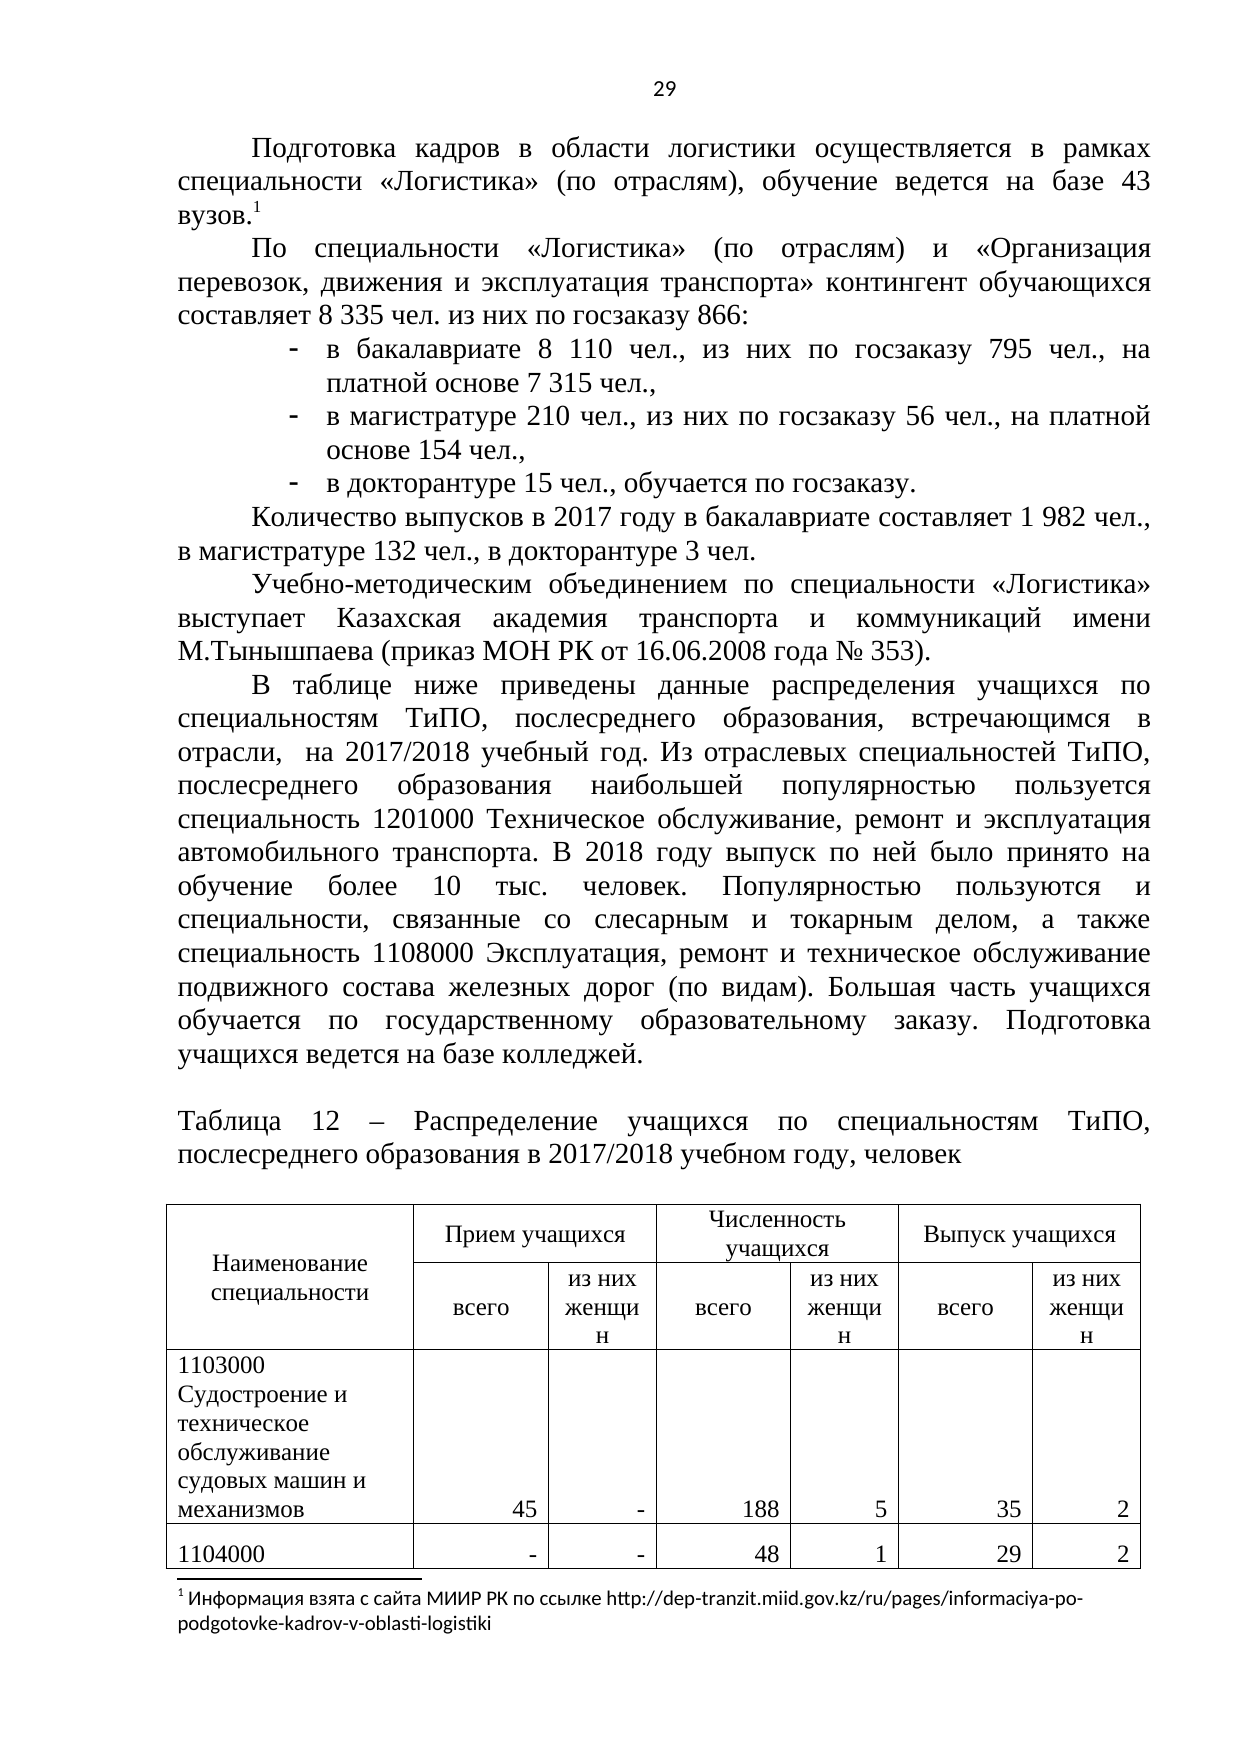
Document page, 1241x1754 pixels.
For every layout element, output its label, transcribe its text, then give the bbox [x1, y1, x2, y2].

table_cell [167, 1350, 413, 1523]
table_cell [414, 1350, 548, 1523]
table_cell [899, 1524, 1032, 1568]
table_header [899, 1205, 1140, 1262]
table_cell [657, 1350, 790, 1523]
text В таблице ниже приведены данные распределения учащихся по специальностям ТиПО, послесреднего образования, встречающимся в отрасли, на 2017/2018 учебный год. Из отраслевых специальностей ТиПО, послесреднего образования наибольшей популярностью пользуется специальность 1201000 Техническое обслуживание, ремонт и эксплуатация автомобильного транспорта. В 2018 году выпуск по ней было принято на обучение более 10 тыс. человек. Популярностью пользуются и специальности, связанные со слесарным и токарным делом, а также специальность 1108000 Эксплуатация, ремонт и техническое обслуживание подвижного состава железных дорог (по видам). Большая часть учащихся обучается по государственному образовательному заказу. Подготовка учащихся ведется на базе колледжей. [177, 667, 1152, 1069]
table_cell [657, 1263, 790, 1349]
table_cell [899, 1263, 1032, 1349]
text Подготовка кадров в области логистики осуществляется в рамках специальности «Логистика» (по отраслям), обучение ведется на базе 43 вузов. [177, 130, 1152, 230]
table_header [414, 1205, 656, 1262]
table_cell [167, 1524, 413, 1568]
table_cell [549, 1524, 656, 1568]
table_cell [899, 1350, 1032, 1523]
list в магистратуре 210 чел., из них по госзаказу 56 чел., на платной основе 154 чел., [288, 398, 1152, 465]
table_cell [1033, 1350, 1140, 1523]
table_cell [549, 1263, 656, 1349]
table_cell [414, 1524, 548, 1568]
list в бакалавриате 8 110 чел., из них по госзаказу 795 чел., на платной основе 7 315 чел., [288, 331, 1152, 398]
text Учебно-методическим объединением по специальности «Логистика» выступает Казахская академия транспорта и коммуникаций имени М.Тынышпаева (приказ МОН РК от 16.06.2008 года № 353). [177, 566, 1152, 667]
text Количество выпусков в 2017 году в бакалавриате составляет 1 982 чел., в магистратуре 132 чел., в докторантуре 3 чел. [177, 499, 1152, 566]
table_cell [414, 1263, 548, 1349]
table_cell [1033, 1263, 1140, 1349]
text По специальности «Логистика» (по отраслям) и «Организация перевозок, движения и эксплуатация транспорта» контингент обучающихся составляет 8 335 чел. из них по госзаказу 866: [177, 230, 1152, 331]
list в докторантуре 15 чел., обучается по госзаказу. [288, 465, 1152, 499]
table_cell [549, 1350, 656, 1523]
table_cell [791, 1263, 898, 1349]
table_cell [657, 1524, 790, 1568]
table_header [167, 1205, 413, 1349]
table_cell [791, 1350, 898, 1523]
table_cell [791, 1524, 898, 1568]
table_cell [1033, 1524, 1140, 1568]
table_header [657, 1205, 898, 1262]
text Таблица 12 – Распределение учащихся по специальностям ТиПО, послесреднего образования в 2017/2018 учебном году, человек [177, 1103, 1152, 1170]
